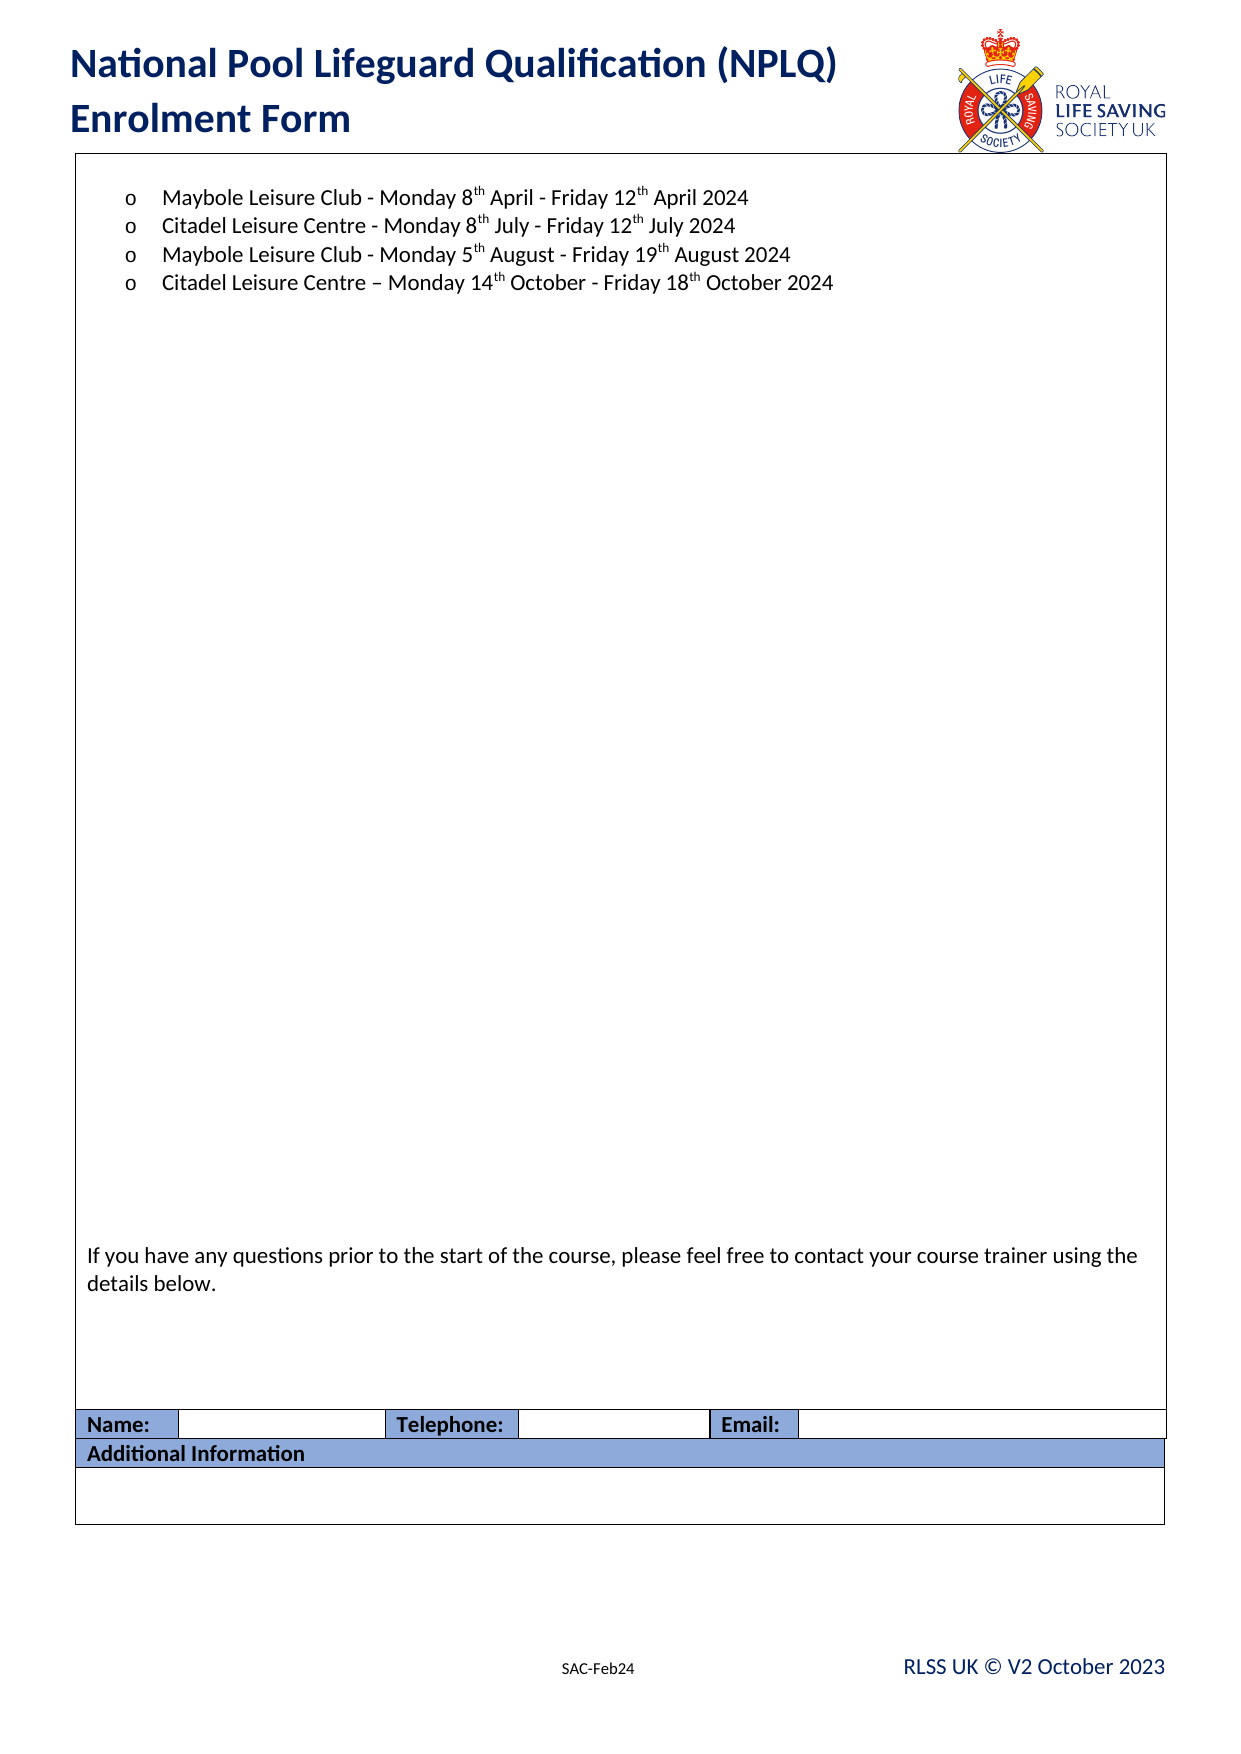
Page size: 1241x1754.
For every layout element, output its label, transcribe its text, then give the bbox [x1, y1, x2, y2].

table_cell Additional Information [76, 1439, 1164, 1467]
table_cell [519, 1410, 709, 1438]
table_cell [179, 1410, 385, 1438]
table_cell Email: [711, 1410, 798, 1438]
table_cell Telephone: [386, 1410, 518, 1438]
picture [958, 29, 1166, 153]
table_cell Name: [76, 1410, 178, 1438]
table_cell [799, 1410, 1166, 1438]
table_cell [76, 1468, 1164, 1524]
